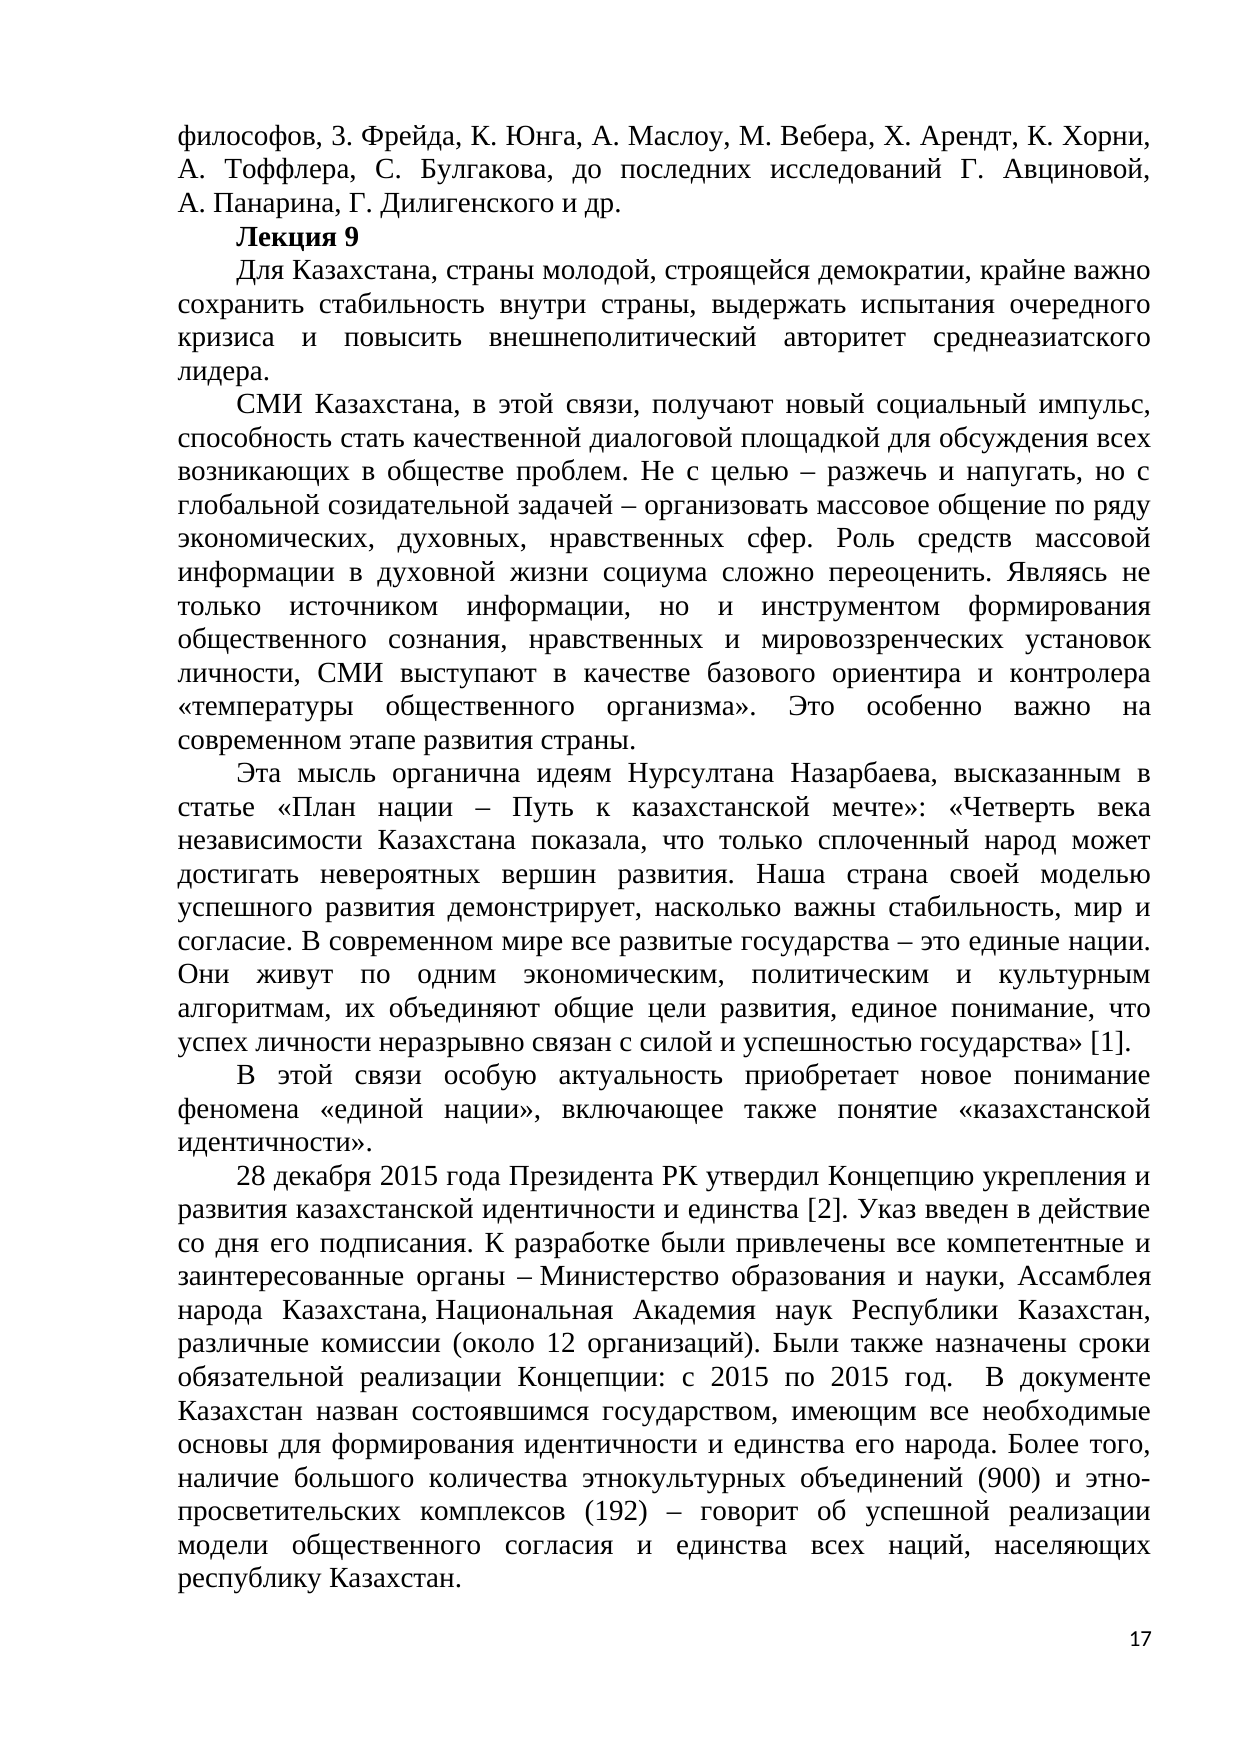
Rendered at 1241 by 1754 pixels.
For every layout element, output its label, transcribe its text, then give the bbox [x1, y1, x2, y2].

text В этой связи особую актуальность приобретает новое понимание феномена «единой нации», включающее также понятие «казахстанской идентичности». [177, 1057, 1152, 1158]
text Лекция 9 [177, 219, 1152, 252]
text СМИ Казахстана, в этой связи, получают новый социальный импульс, способность стать качественной диалоговой площадкой для обсуждения всех возникающих в обществе проблем. Не с целью – разжечь и напугать, но с глобальной созидательной задачей – организовать массовое общение по ряду экономических, духовных, нравственных сфер. Роль средств массовой информации в духовной жизни социума сложно переоценить. Являясь не только источником информации, но и инструментом формирования общественного сознания, нравственных и мировоззренческих установок личности, СМИ выступают в качестве базового ориентира и контролера «температуры общественного организма». Это особенно важно на современном этапе развития страны. [177, 386, 1152, 755]
text Для Казахстана, страны молодой, строящейся демократии, крайне важно сохранить стабильность внутри страны, выдержать испытания очередного кризиса и повысить внешнеполитический авторитет среднеазиатского лидера. [177, 252, 1152, 386]
text 28 декабря 2015 года Президента РК утвердил Концепцию укрепления и развития казахстанской идентичности и единства [2]. Указ введен в действие со дня его подписания. К разработке были привлечены все компетентные и заинтересованные органы – Министерство образования и науки, Ассамблея народа Казахстана, Национальная Академия наук Республики Казахстан, различные комиссии (около 12 организаций). Были также назначены сроки обязательной реализации Концепции: с 2015 по 2015 год. В документе Казахстан назван состоявшимся государством, имеющим все необходимые основы для формирования идентичности и единства его народа. Более того, наличие большого количества этнокультурных объединений (900) и этно-просветительских комплексов (192) – говорит об успешной реализации модели общественного согласия и единства всех наций, населяющих республику Казахстан. [177, 1158, 1152, 1594]
text Эта мысль органична идеям Нурсултана Назарбаева, высказанным в статье «План нации – Путь к казахстанской мечте»: «Четверть века независимости Казахстана показала, что только сплоченный народ может достигать невероятных вершин развития. Наша страна своей моделью успешного развития демонстрирует, насколько важны стабильность, мир и согласие. В современном мире все развитые государства – это единые нации. Они живут по одним экономическим, политическим и культурным алгоритмам, их объединяют общие цели развития, единое понимание, что успех личности неразрывно связан с силой и успешностью государства» [1]. [177, 755, 1152, 1057]
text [177, 118, 1152, 219]
